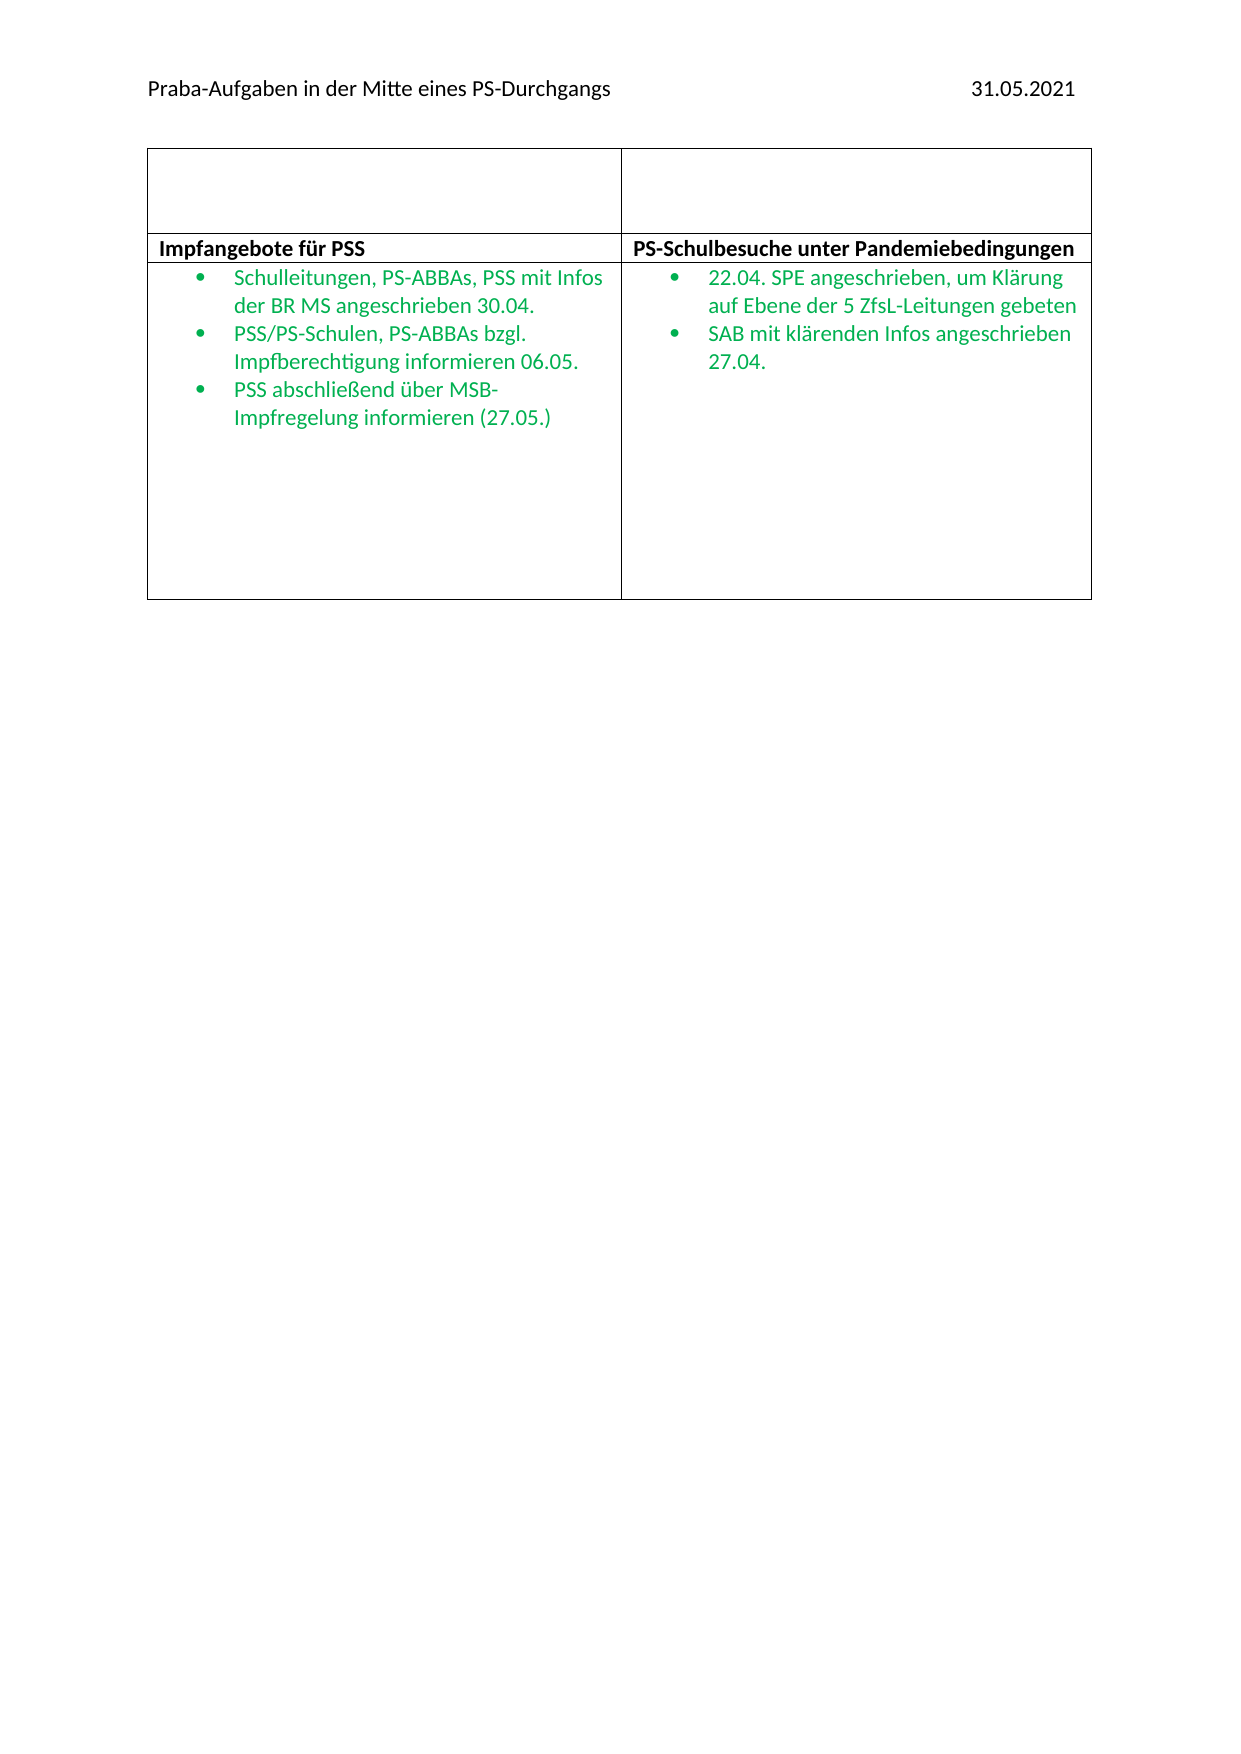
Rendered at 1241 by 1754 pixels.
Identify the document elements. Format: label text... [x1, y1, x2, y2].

table_cell 22.04. SPE angeschrieben, um Klärung auf Ebene der 5 ZfsL-Leitungen gebeten SAB mit klärenden Infos angeschrieben 27.04. [622, 263, 1091, 599]
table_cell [622, 149, 1091, 233]
table_cell PS-Schulbesuche unter Pandemiebedingungen [622, 234, 1091, 262]
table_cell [148, 149, 621, 233]
table_cell Impfangebote für PSS [148, 234, 621, 262]
table_cell Schulleitungen, PS-ABBAs, PSS mit Infos der BR MS angeschrieben 30.04. PSS/PS-Schulen, PS-ABBAs bzgl. Impfberechtigung informieren 06.05. PSS abschließend über MSB-Impfregelung informieren (27.05.) [148, 263, 621, 599]
